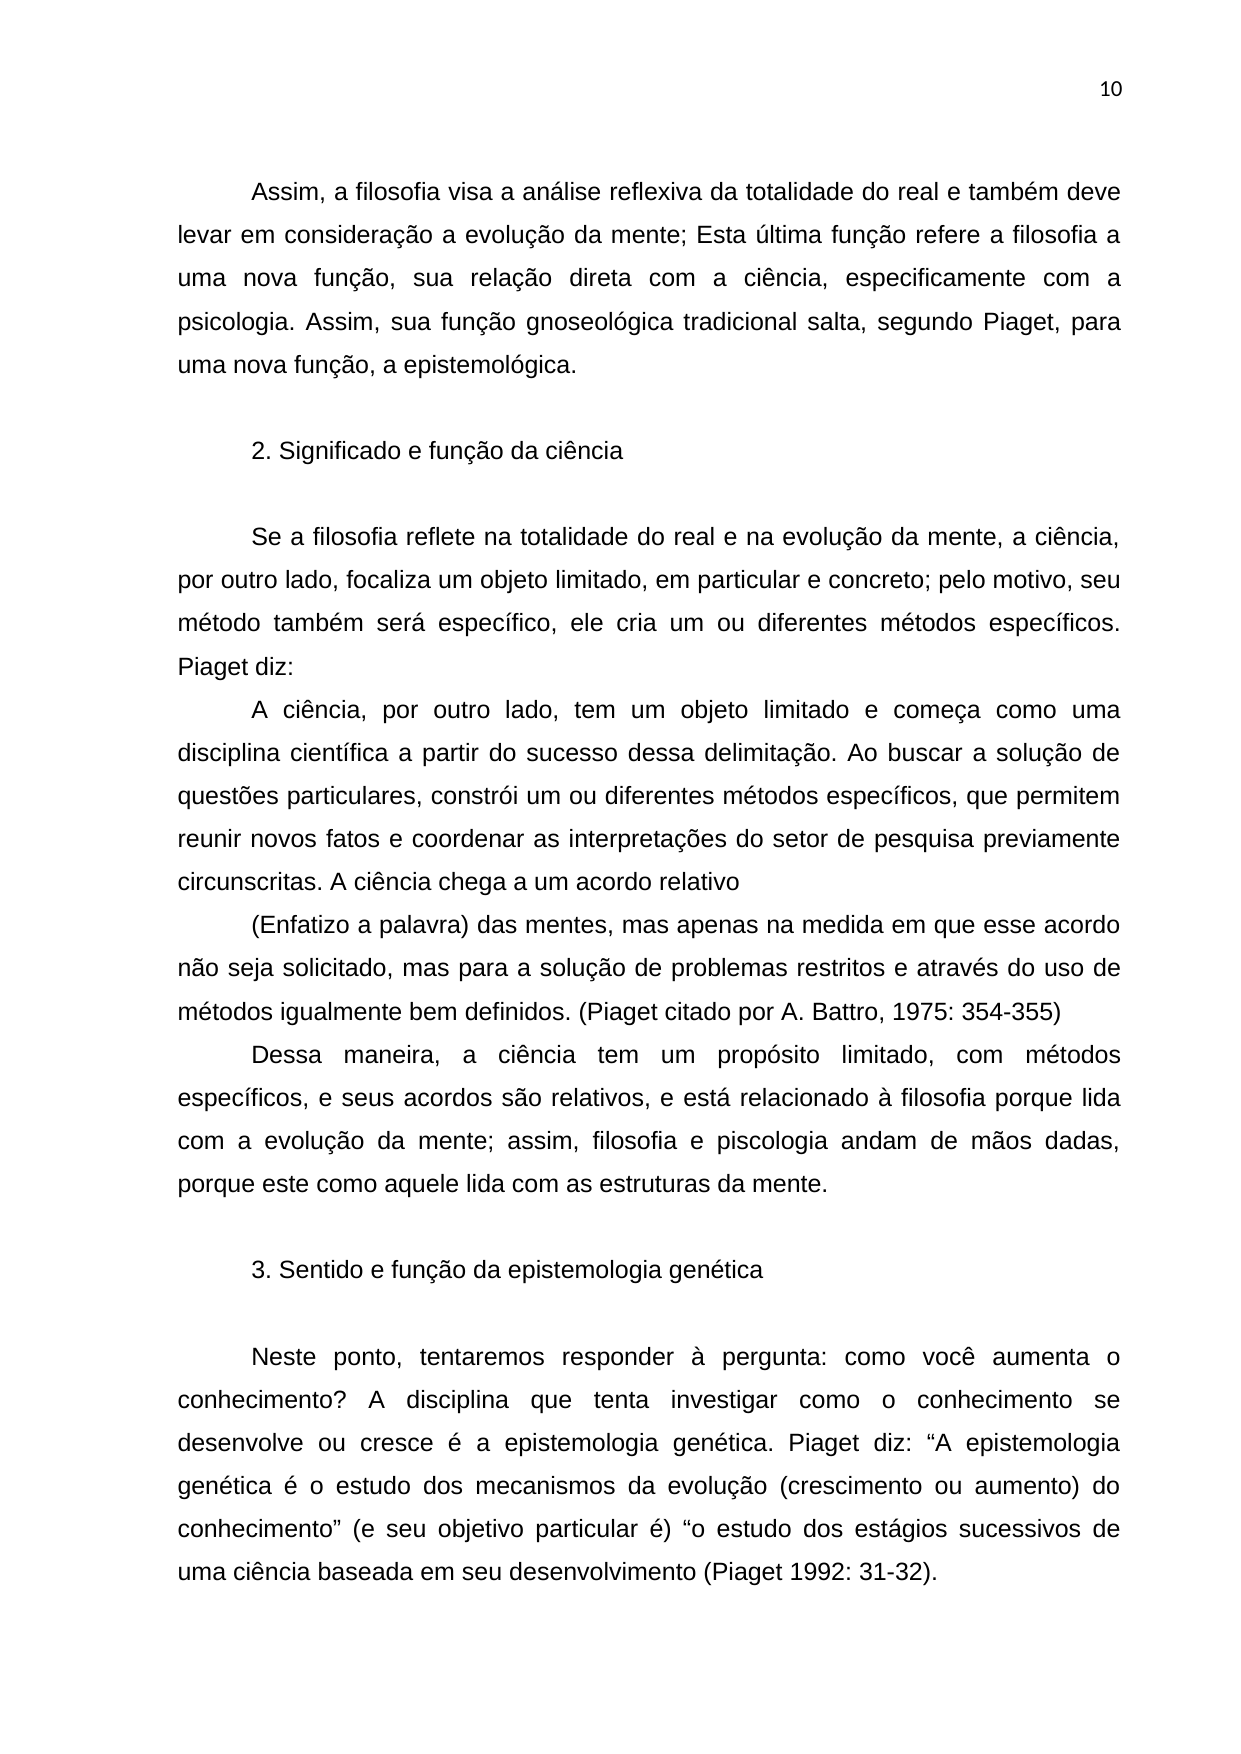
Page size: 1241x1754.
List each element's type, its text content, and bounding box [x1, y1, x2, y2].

text Assim, a filosofia visa a análise reflexiva da totalidade do real e também deve levar em consideração a evolução da mente; Esta última função refere a filosofia a uma nova função, sua relação direta com a ciência, especificamente com a psicologia. Assim, sua função gnoseológica tradicional salta, segundo Piaget, para uma nova função, a epistemológica. [177, 177, 1122, 378]
text 2. Significado e função da ciência [177, 436, 1122, 465]
text A ciência, por outro lado, tem um objeto limitado e começa como uma disciplina científica a partir do sucesso dessa delimitação. Ao buscar a solução de questões particulares, constrói um ou diferentes métodos específicos, que permitem reunir novos fatos e coordenar as interpretações do setor de pesquisa previamente circunscritas. A ciência chega a um acordo relativo [177, 695, 1122, 896]
text Se a filosofia reflete na totalidade do real e na evolução da mente, a ciência, por outro lado, focaliza um objeto limitado, em particular e concreto; pelo motivo, seu método também será específico, ele cria um ou diferentes métodos específicos. Piaget diz: [177, 522, 1122, 680]
text Dessa maneira, a ciência tem um propósito limitado, com métodos específicos, e seus acordos são relativos, e está relacionado à filosofia porque lida com a evolução da mente; assim, filosofia e piscologia andam de mãos dadas, porque este como aquele lida com as estruturas da mente. [177, 1040, 1122, 1198]
text Neste ponto, tentaremos responder à pergunta: como você aumenta o conhecimento? A disciplina que tenta investigar como o conhecimento se desenvolve ou cresce é a epistemologia genética. Piaget diz: “A epistemologia genética é o estudo dos mecanismos da evolução (crescimento ou aumento) do conhecimento” (e seu objetivo particular é) “o estudo dos estágios sucessivos de uma ciência baseada em seu desenvolvimento (Piaget 1992: 31-32). [177, 1342, 1122, 1586]
text 3. Sentido e função da epistemologia genética [177, 1255, 1122, 1284]
text (Enfatizo a palavra) das mentes, mas apenas na medida em que esse acordo não seja solicitado, mas para a solução de problemas restritos e através do uso de métodos igualmente bem definidos. (Piaget citado por A. Battro, 1975: 354-355) [177, 910, 1122, 1025]
